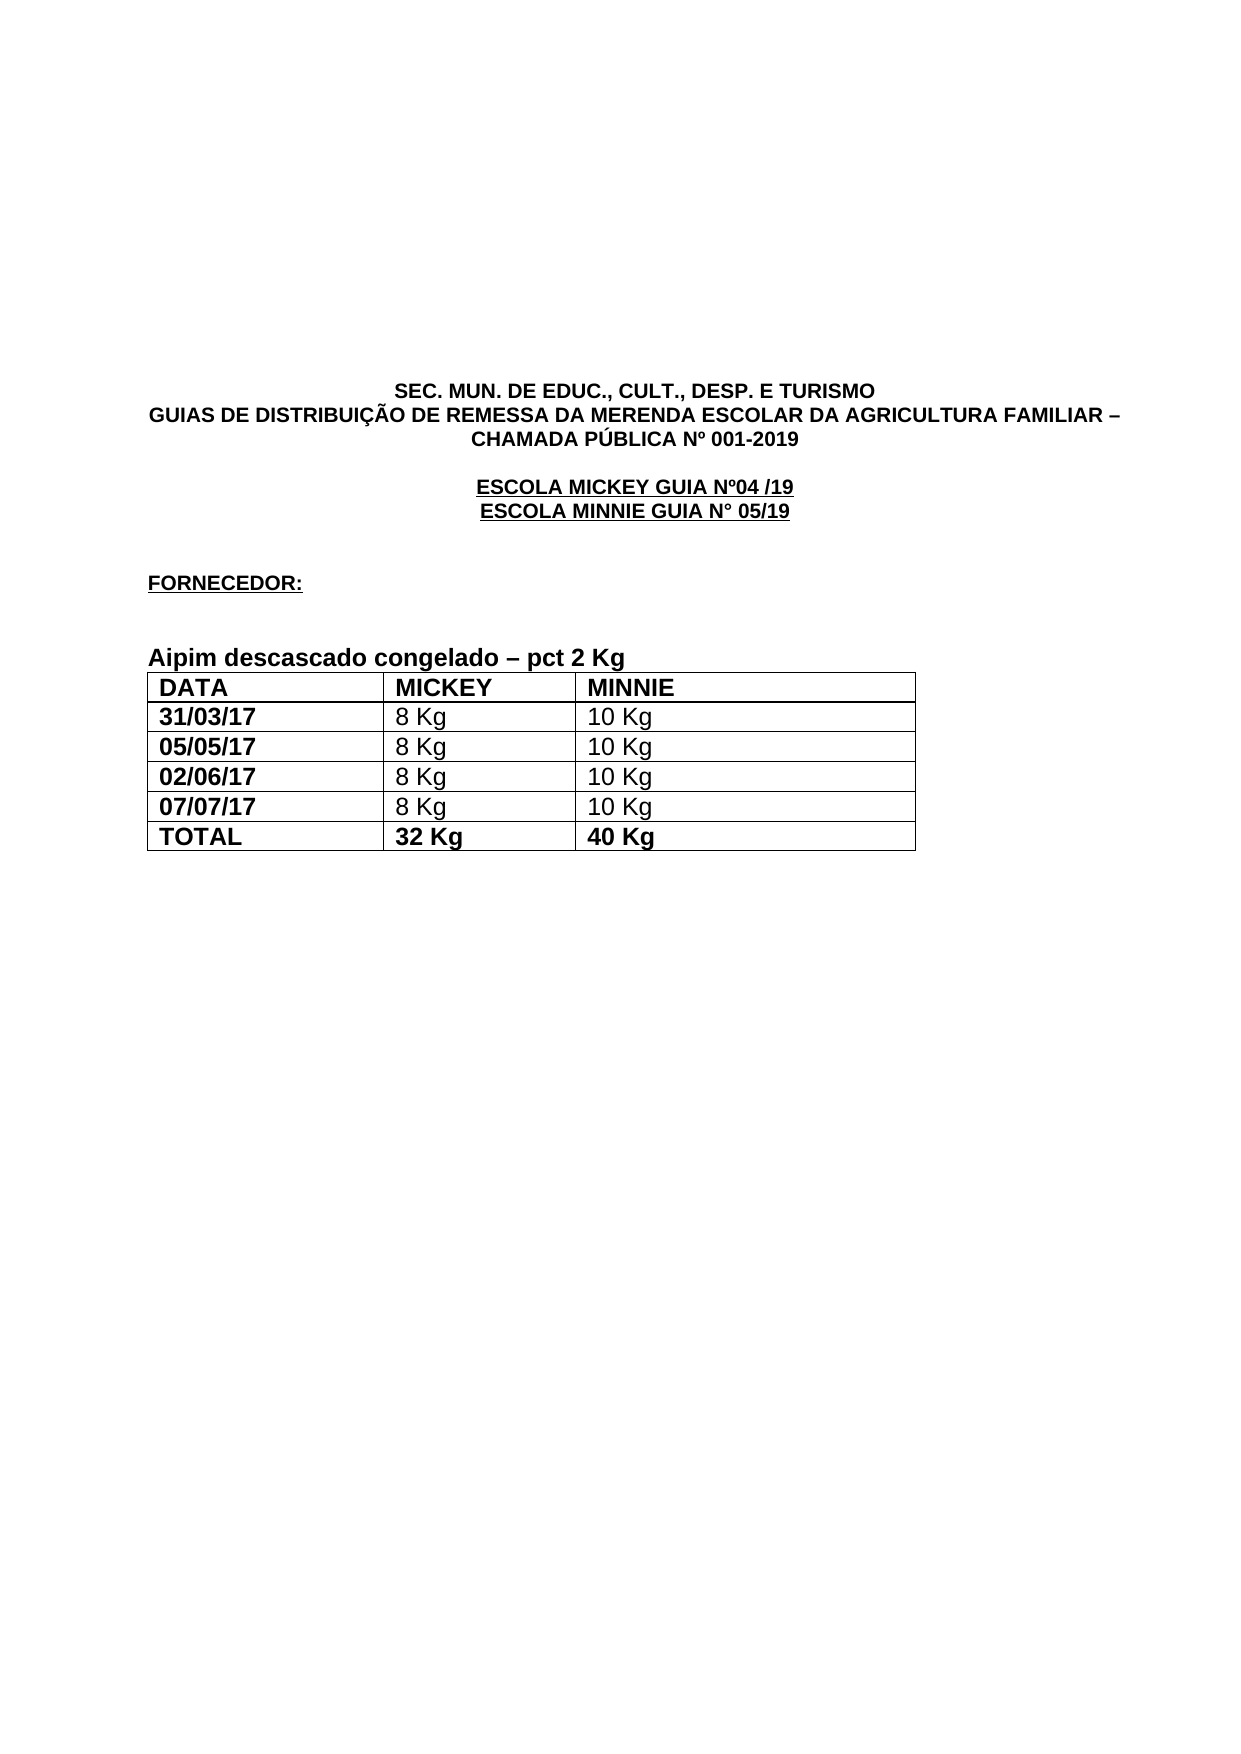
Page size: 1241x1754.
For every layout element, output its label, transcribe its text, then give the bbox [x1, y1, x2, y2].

table_cell 8 Kg [384, 732, 575, 761]
table_header MICKEY [384, 673, 575, 701]
table_cell 8 Kg [384, 792, 575, 821]
table_cell 10 Kg [576, 732, 915, 761]
table_header MINNIE [576, 673, 915, 701]
text Aipim descascado congelado – pct 2 Kg [148, 643, 1122, 672]
table_cell 31/03/17 [148, 703, 383, 731]
text SEC. MUN. DE EDUC., CULT., DESP. E TURISMO [148, 379, 1122, 403]
table_cell 10 Kg [576, 762, 915, 791]
table_cell 32 Kg [384, 822, 575, 850]
table_cell 10 Kg [576, 703, 915, 731]
text GUIAS DE DISTRIBUIÇÃO DE REMESSA DA MERENDA ESCOLAR DA AGRICULTURA FAMILIAR – CHAMADA PÚBLICA Nº 001-2019 [148, 403, 1122, 451]
table_cell 8 Kg [384, 703, 575, 731]
table_cell 10 Kg [576, 792, 915, 821]
table_cell 05/05/17 [148, 732, 383, 761]
table_cell 07/07/17 [148, 792, 383, 821]
table_header DATA [148, 673, 383, 701]
text ESCOLA MICKEY GUIA Nº04 /19 [148, 475, 1122, 499]
table_cell 40 Kg [576, 822, 915, 850]
text ESCOLA MINNIE GUIA N° 05/19 [148, 499, 1122, 523]
table_cell TOTAL [148, 822, 383, 850]
table_cell 02/06/17 [148, 762, 383, 791]
text FORNECEDOR: [148, 571, 1122, 595]
table_cell 8 Kg [384, 762, 575, 791]
